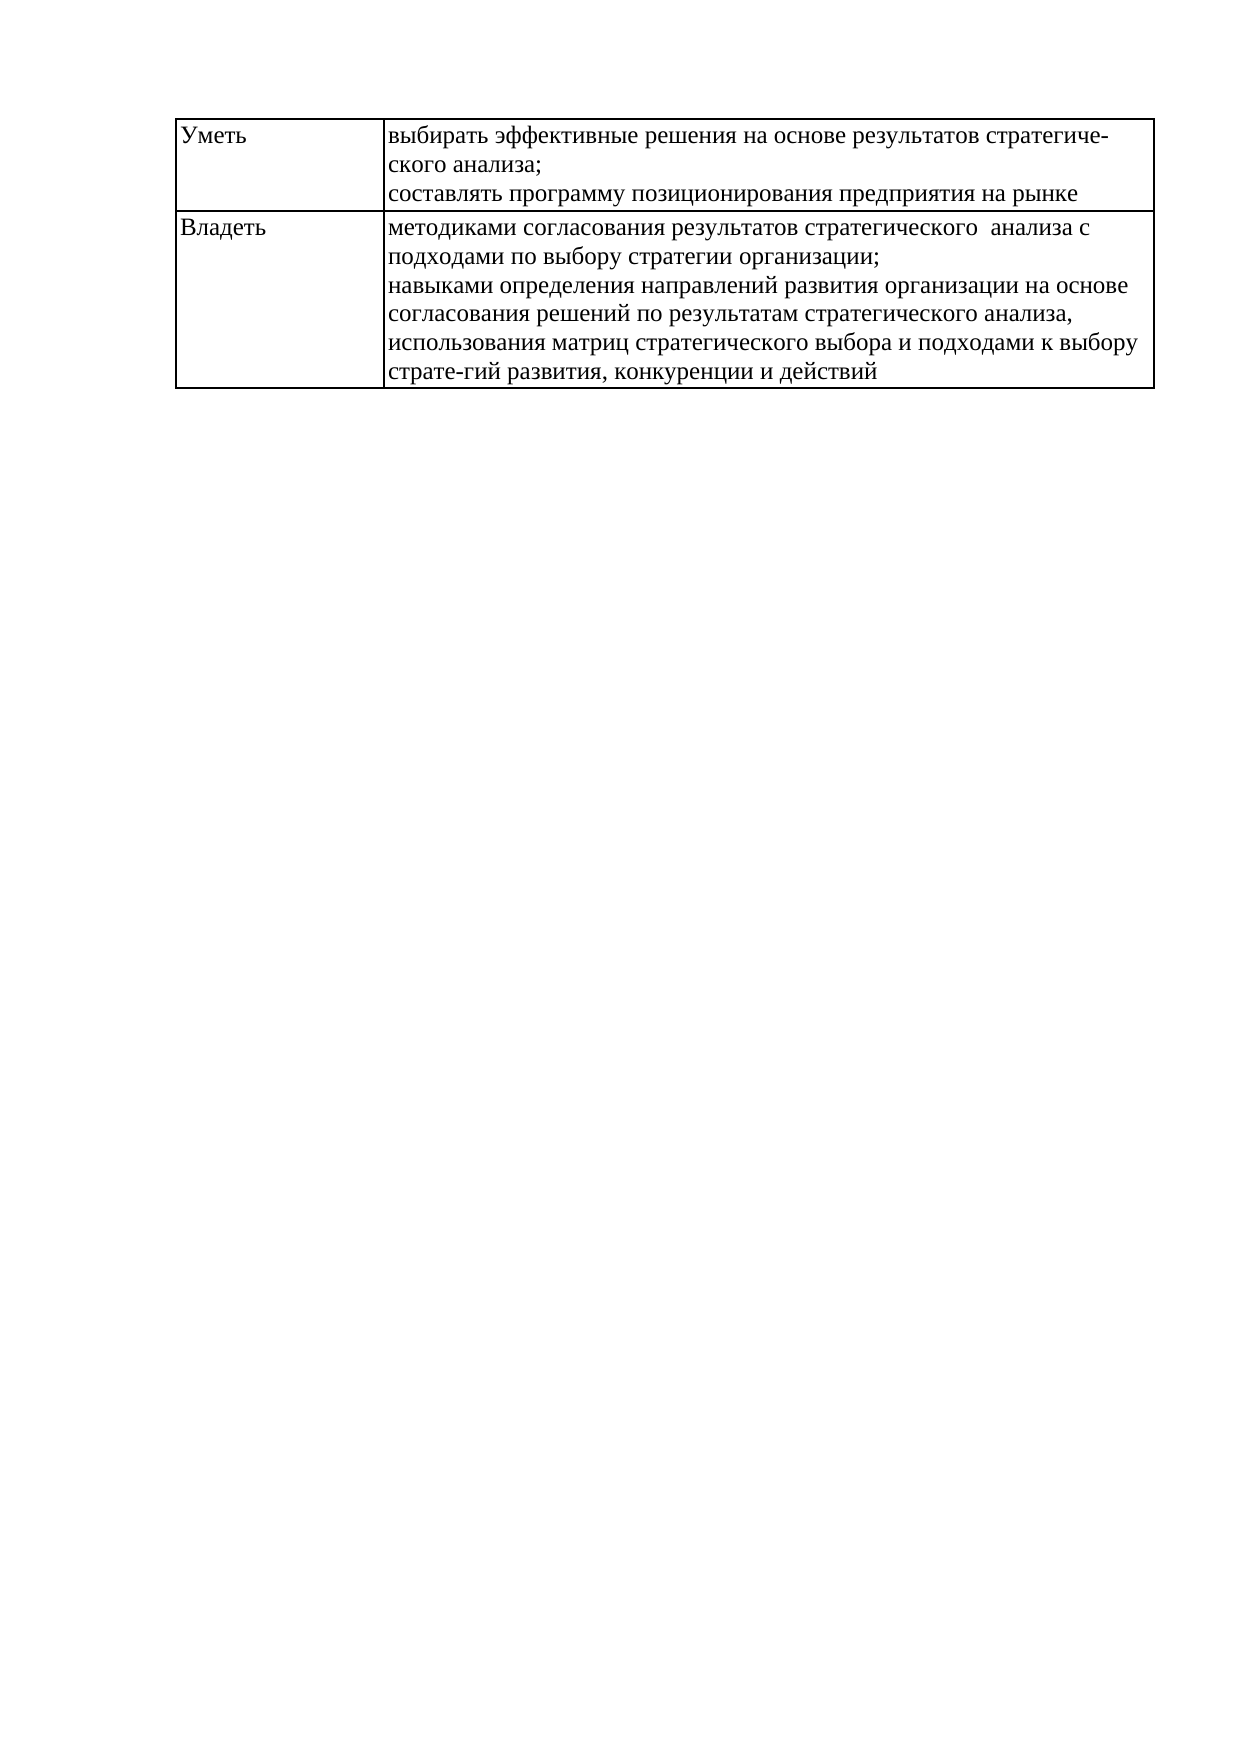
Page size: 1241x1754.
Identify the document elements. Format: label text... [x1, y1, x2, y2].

table_cell Владеть [177, 212, 383, 387]
table_cell методиками согласования результатов стратегического анализа с подходами по выбору стратегии организации; навыками определения направлений развития организации на основе согласования решений по результатам стратегического анализа, использования матриц стратегического выбора и подходами к выбору страте-гий развития, конкуренции и действий [385, 212, 1153, 387]
table_header выбирать эффективные решения на основе результатов стратегиче- ского анализа; составлять программу позиционирования предприятия на рынке [385, 120, 1153, 210]
table_header Уметь [177, 120, 383, 210]
